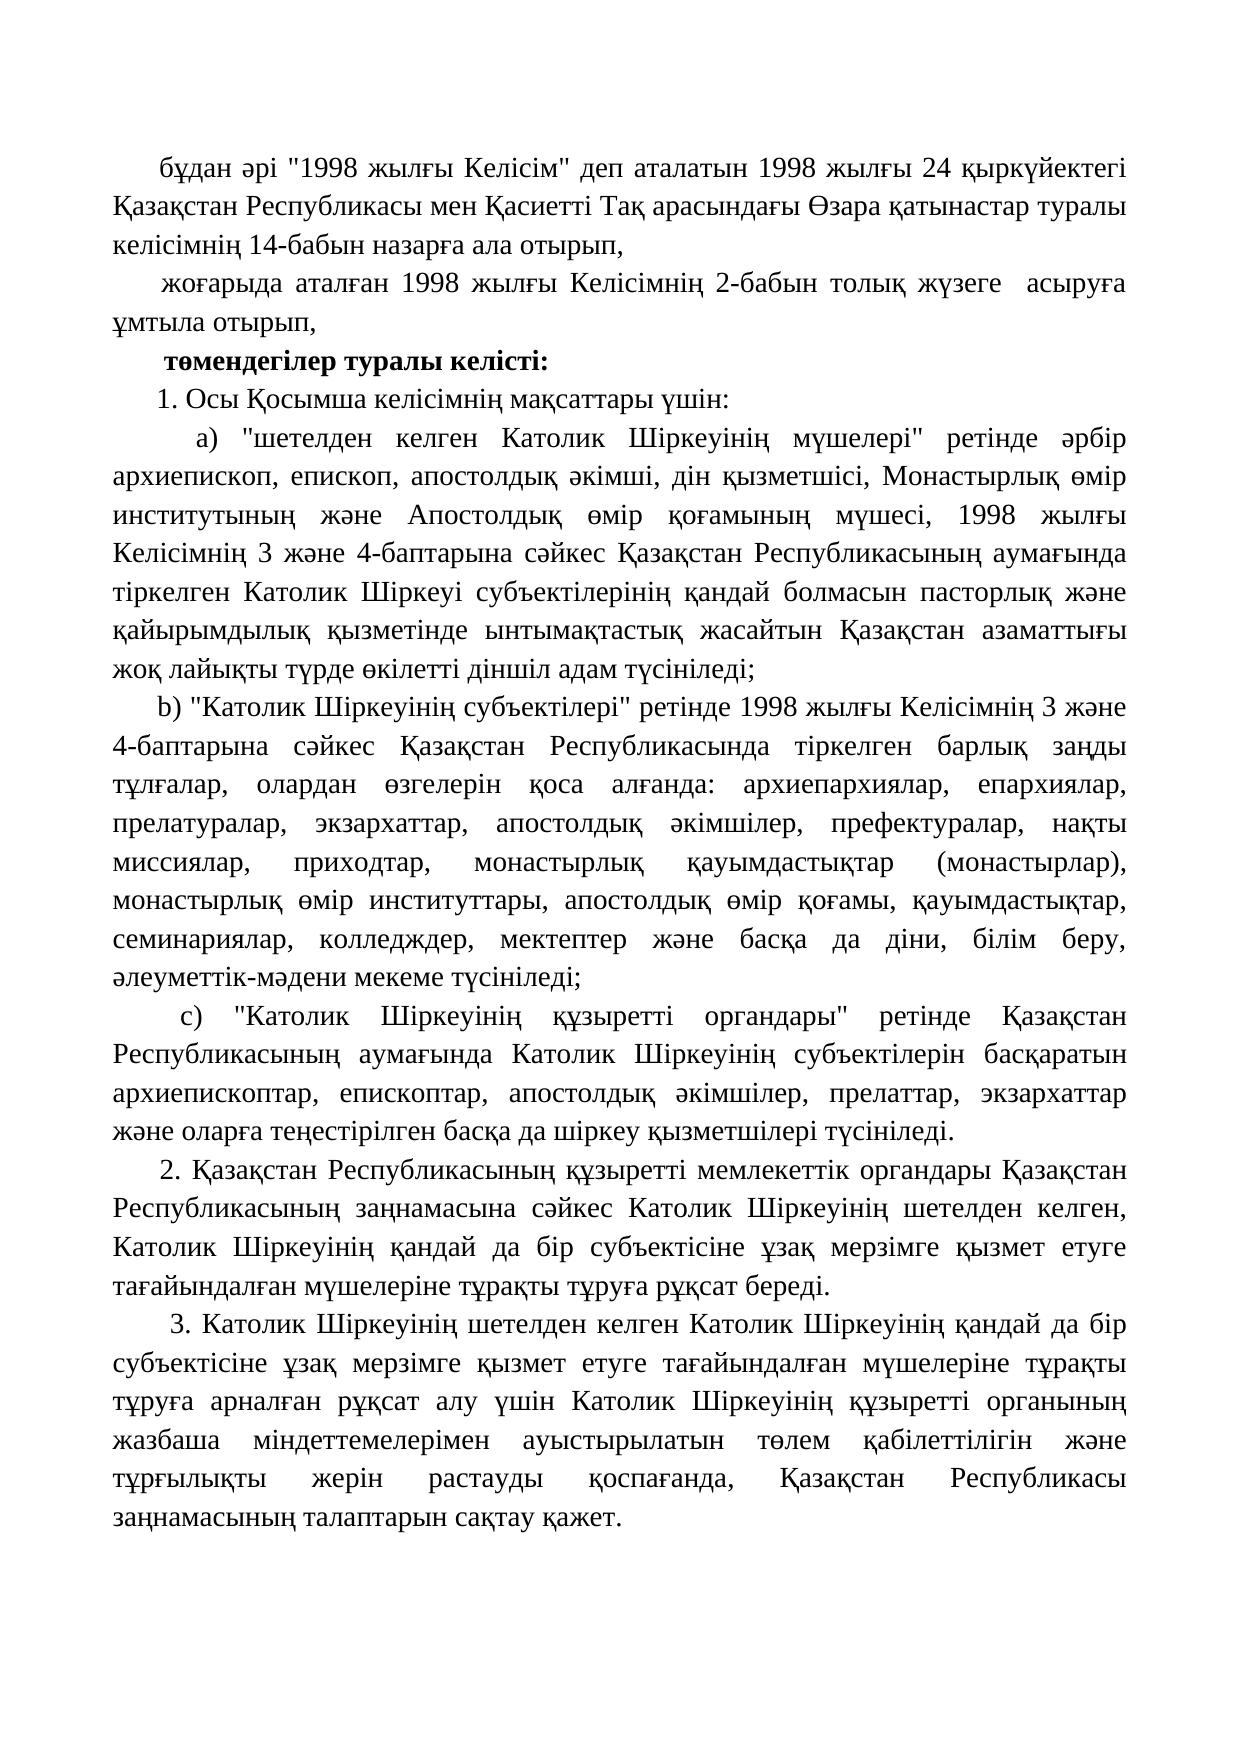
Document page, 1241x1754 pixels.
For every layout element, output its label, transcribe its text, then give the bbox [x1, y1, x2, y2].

text b) "Католик Шіркеуінің субъектілері" ретінде 1998 жылғы Келісімнің 3 және 4-баптарына сәйкес Қазақстан Республикасында тіркелген барлық заңды тұлғалар, олардан өзгелерін қоса алғанда: архиепархиялар, епархиялар, прелатуралар, экзархаттар, апостолдық әкімшілер, префектуралар, нақты миссиялар, приходтар, монастырлық қауымдастықтар (монастырлар), монастырлық өмір институттары, апостолдық өмір қоғамы, қауымдастықтар, семинариялар, колледждер, мектептер және басқа да діни, білім беру, әлеуметтік-мәдени мекеме түсініледі; [112, 689, 1128, 993]
text жоғарыда аталған 1998 жылғы Келісімнің 2-бабын толық жүзеге асыруға ұмтыла отырып, [112, 266, 1128, 338]
text 3. Католик Шіркеуінің шетелден келген Католик Шіркеуінің қандай да бір субъектісіне ұзақ мерзімге қызмет етуге тағайындалған мүшелеріне тұрақты тұруға арналған рұқсат алу үшін Католик Шіркеуінің құзыретті органының жазбаша міндеттемелерімен ауыстырылатын төлем қабілеттілігін және тұрғылықты жерін растауды қоспағанда, Қазақстан Республикасы заңнамасының талаптарын сақтау қажет. [112, 1306, 1128, 1532]
text c) "Католик Шіркеуінің құзыретті органдары" ретінде Қазақстан Республикасының аумағында Католик Шіркеуінің субъектілерін басқаратын архиепископтар, епископтар, апостолдық әкімшілер, прелаттар, экзархаттар және оларға теңестірілген басқа да шіркеу қызметшілері түсініледі. [112, 998, 1128, 1147]
text 2. Қазақстан Республикасының құзыретті мемлекеттік органдары Қазақстан Республикасының заңнамасына сәйкес Католик Шіркеуінің шетелден келген, Католик Шіркеуінің қандай да бір субъектісіне ұзақ мерзімге қызмет етуге тағайындалған мүшелеріне тұрақты тұруға рұқсат береді. [112, 1152, 1128, 1301]
text а) "шетелден келген Католик Шіркеуінің мүшелері" ретінде әрбір архиепископ, епископ, апостолдық әкімші, дін қызметшісі, Монастырлық өмір институтының және Апостолдық өмір қоғамының мүшесі, 1998 жылғы Келісімнің 3 және 4-баптарына сәйкес Қазақстан Республикасының аумағында тіркелген Католик Шіркеуі субъектілерінің қандай болмасын пасторлық және қайырымдылық қызметінде ынтымақтастық жасайтын Қазақстан азаматтығы жоқ лайықты түрде өкілетті діншіл адам түсініледі; [112, 420, 1128, 684]
text 1. Осы Қосымша келісімнің мақсаттары үшін: [112, 381, 1128, 415]
text төмендегілер туралы келісті: [112, 343, 1128, 376]
text бұдан әрі "1998 жылғы Келісім" деп аталатын 1998 жылғы 24 қыркүйектегі Қазақстан Республикасы мен Қасиетті Тақ арасындағы Өзара қатынастар туралы келісімнің 14-бабын назарға ала отырып, [112, 150, 1128, 261]
